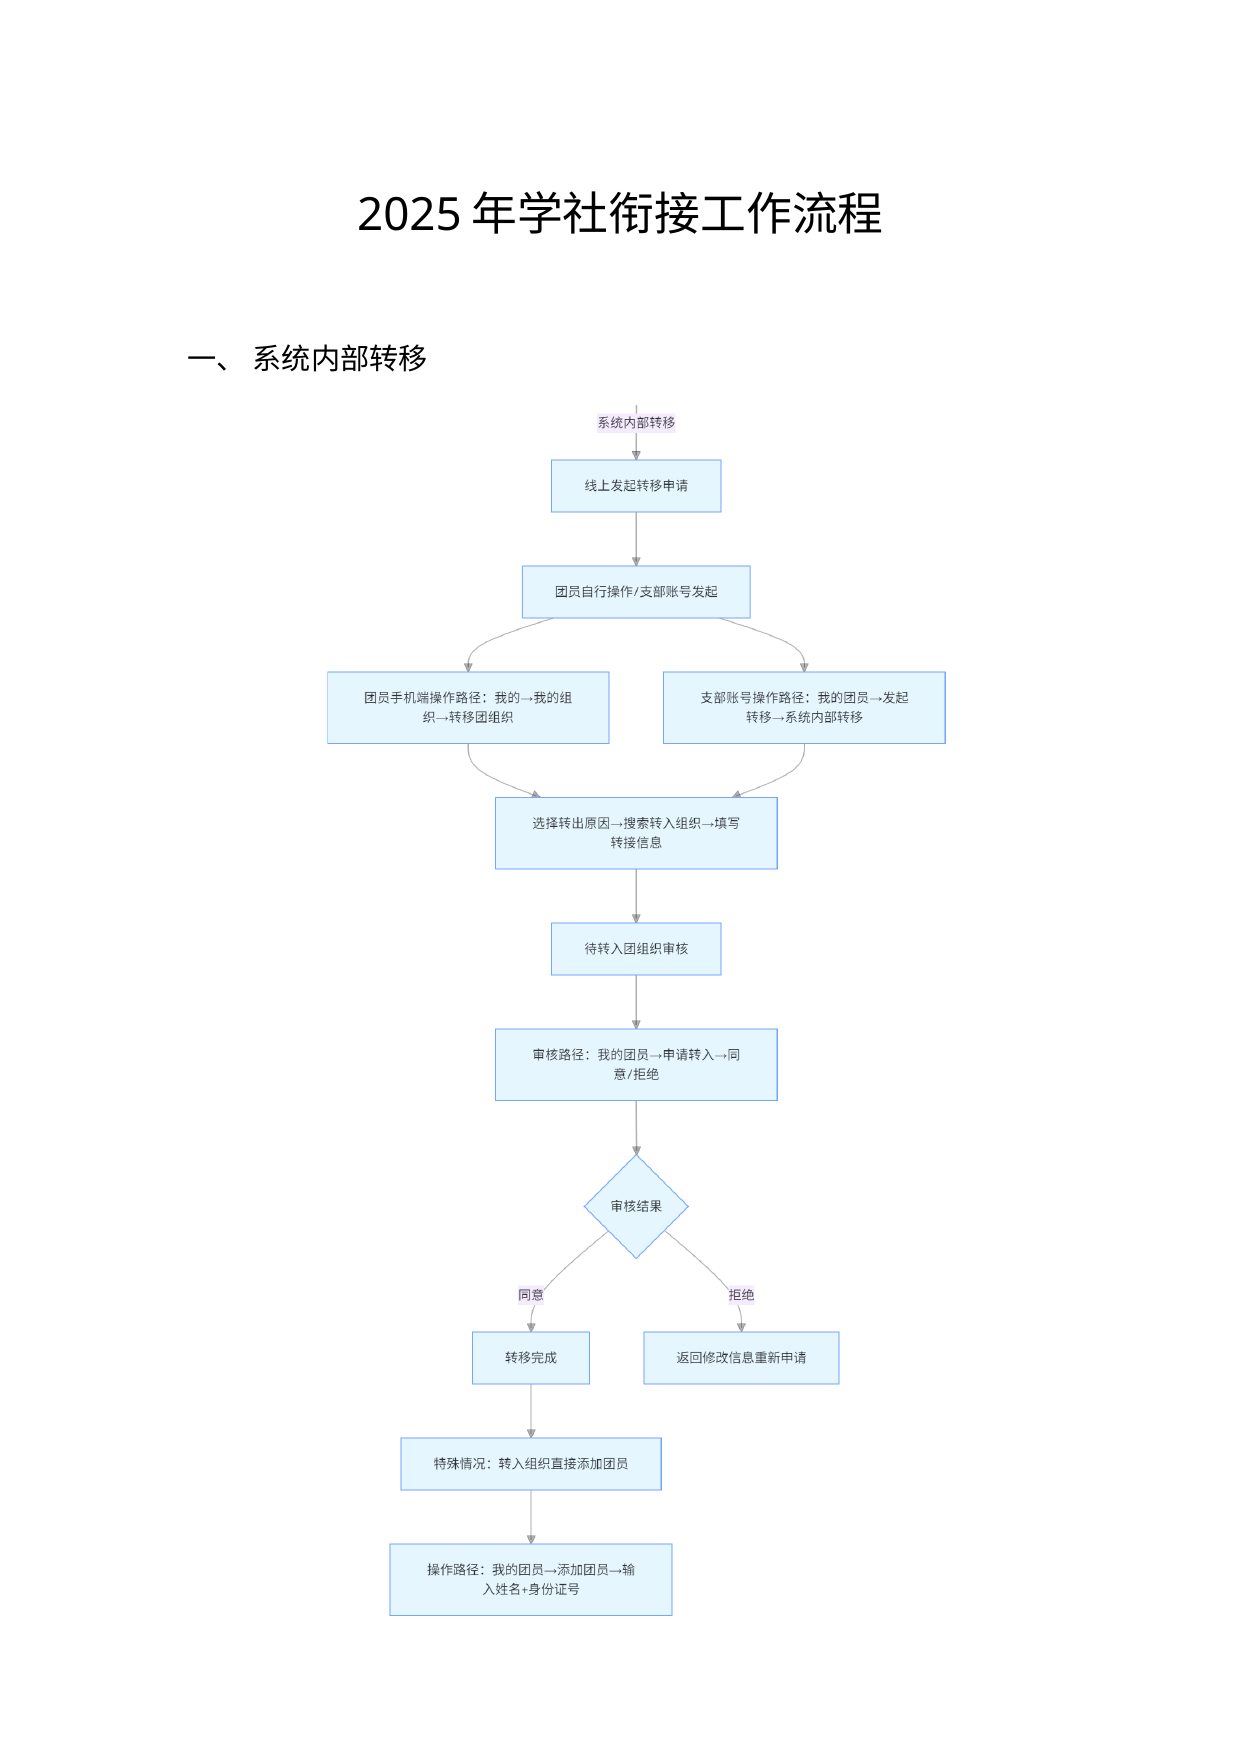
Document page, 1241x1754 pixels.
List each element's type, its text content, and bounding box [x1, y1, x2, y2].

text 2025年学社衔接工作流程 [187, 162, 1053, 259]
list 系统内部转移 [187, 324, 1053, 389]
picture [275, 405, 997, 1631]
